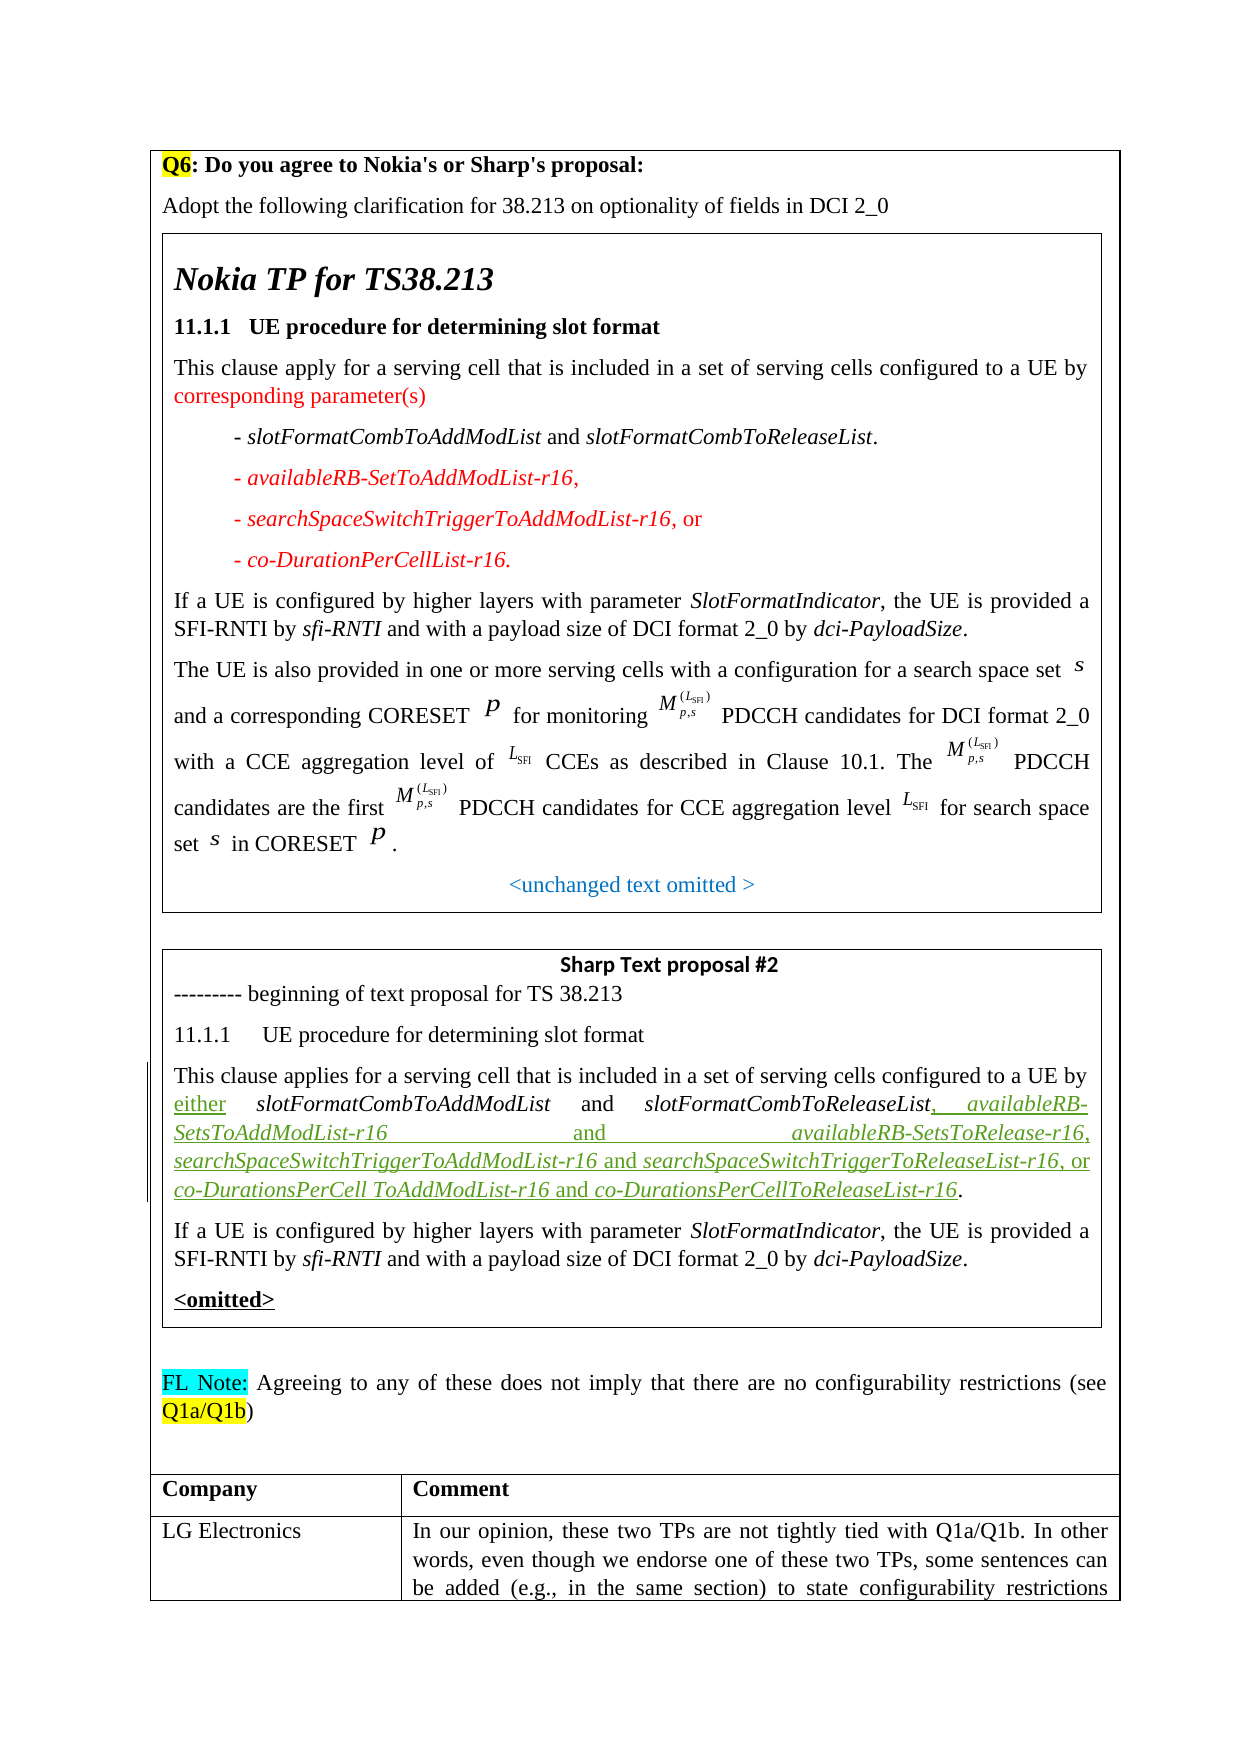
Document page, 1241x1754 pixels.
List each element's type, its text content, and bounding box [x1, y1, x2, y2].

table_header Q6: Do you agree to Nokia's or Sharp's proposal: Adopt the following clarification for 38.213 on optionality of fields in DCI 2_0 FL Note: Agreeing to any of these does not imply that there are no configurability restrictions (see Q1a/Q1b) [151, 151, 1119, 1474]
table_cell Company [151, 1475, 401, 1516]
table_cell LG Electronics [151, 1517, 401, 1600]
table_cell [402, 1517, 1119, 1600]
table_cell Comment [402, 1475, 1119, 1516]
